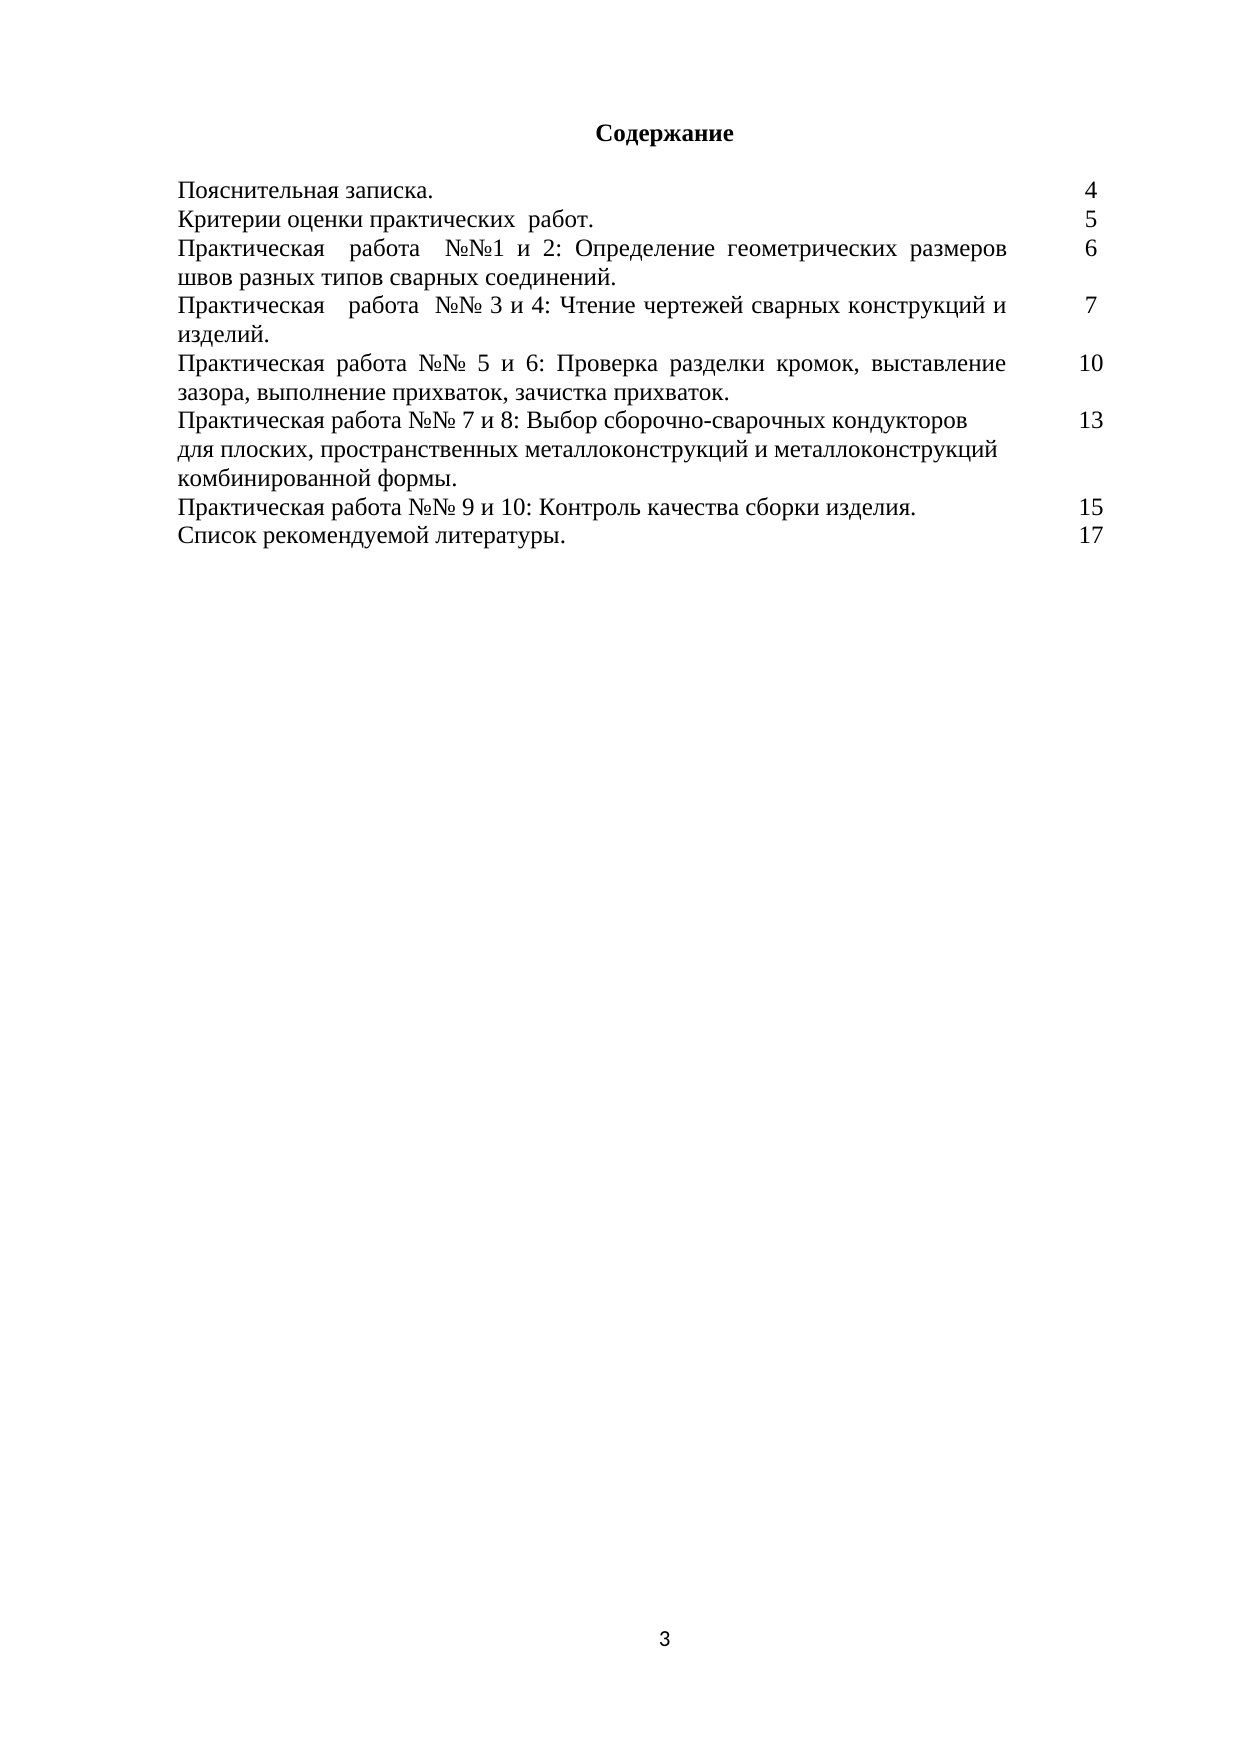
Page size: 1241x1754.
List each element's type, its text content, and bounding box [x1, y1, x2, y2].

text Содержание [177, 118, 1152, 147]
table_header Пояснительная записка. Критерии оценки практических работ. Практическая работа №№1 и 2: Определение геометрических размеров швов разных типов сварных соединений. Практическая работа №№ 3 и 4: Чтение чертежей сварных конструкций и изделий. Практическая работа №№ 5 и 6: Проверка разделки кромок, выставление зазора, выполнение прихваток, зачистка прихваток. Практическая работа №№ 7 и 8: Выбор сборочно-сварочных кондукторов для плоских, пространственных металлоконструкций и металлоконструкций комбинированной формы. Практическая работа №№ 9 и 10: Контроль качества сборки изделия. Список рекомендуемой литературы. [166, 176, 1018, 636]
table_header 4 5 6 7 10 13 15 17 [1019, 176, 1163, 636]
